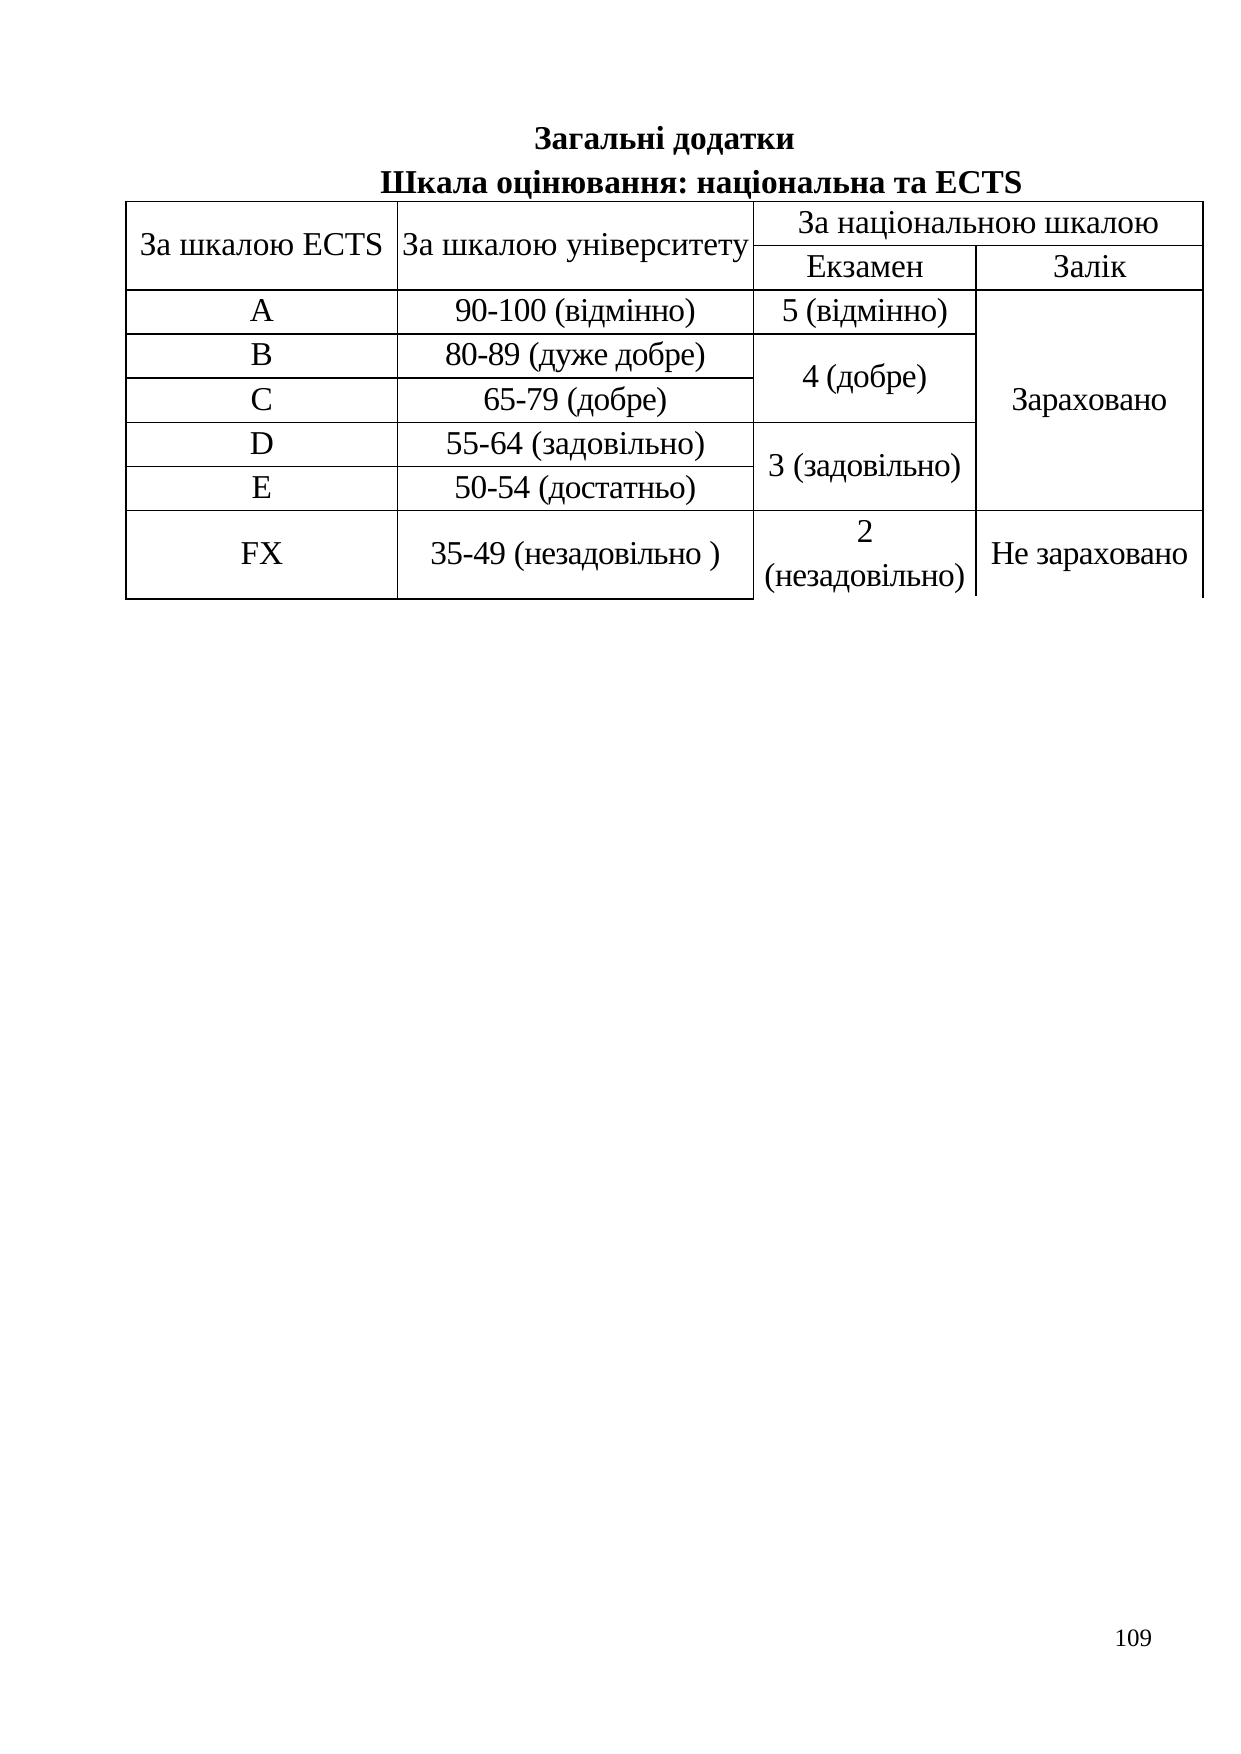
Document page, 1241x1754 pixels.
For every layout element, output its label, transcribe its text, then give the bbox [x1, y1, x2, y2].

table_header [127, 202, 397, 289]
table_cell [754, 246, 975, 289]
text Загальні додатки [177, 118, 1152, 156]
text Шкала оцінювання: національна та ECTS [177, 162, 1152, 201]
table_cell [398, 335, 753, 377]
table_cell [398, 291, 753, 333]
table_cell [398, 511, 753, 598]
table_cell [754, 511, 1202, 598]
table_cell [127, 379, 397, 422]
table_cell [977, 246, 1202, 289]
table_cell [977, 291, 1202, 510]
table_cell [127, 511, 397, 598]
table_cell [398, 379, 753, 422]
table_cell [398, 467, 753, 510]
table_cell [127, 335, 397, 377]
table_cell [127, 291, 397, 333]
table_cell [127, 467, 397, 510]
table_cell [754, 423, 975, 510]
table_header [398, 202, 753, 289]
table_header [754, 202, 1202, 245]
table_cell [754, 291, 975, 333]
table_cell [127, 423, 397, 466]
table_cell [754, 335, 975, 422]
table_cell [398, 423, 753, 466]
